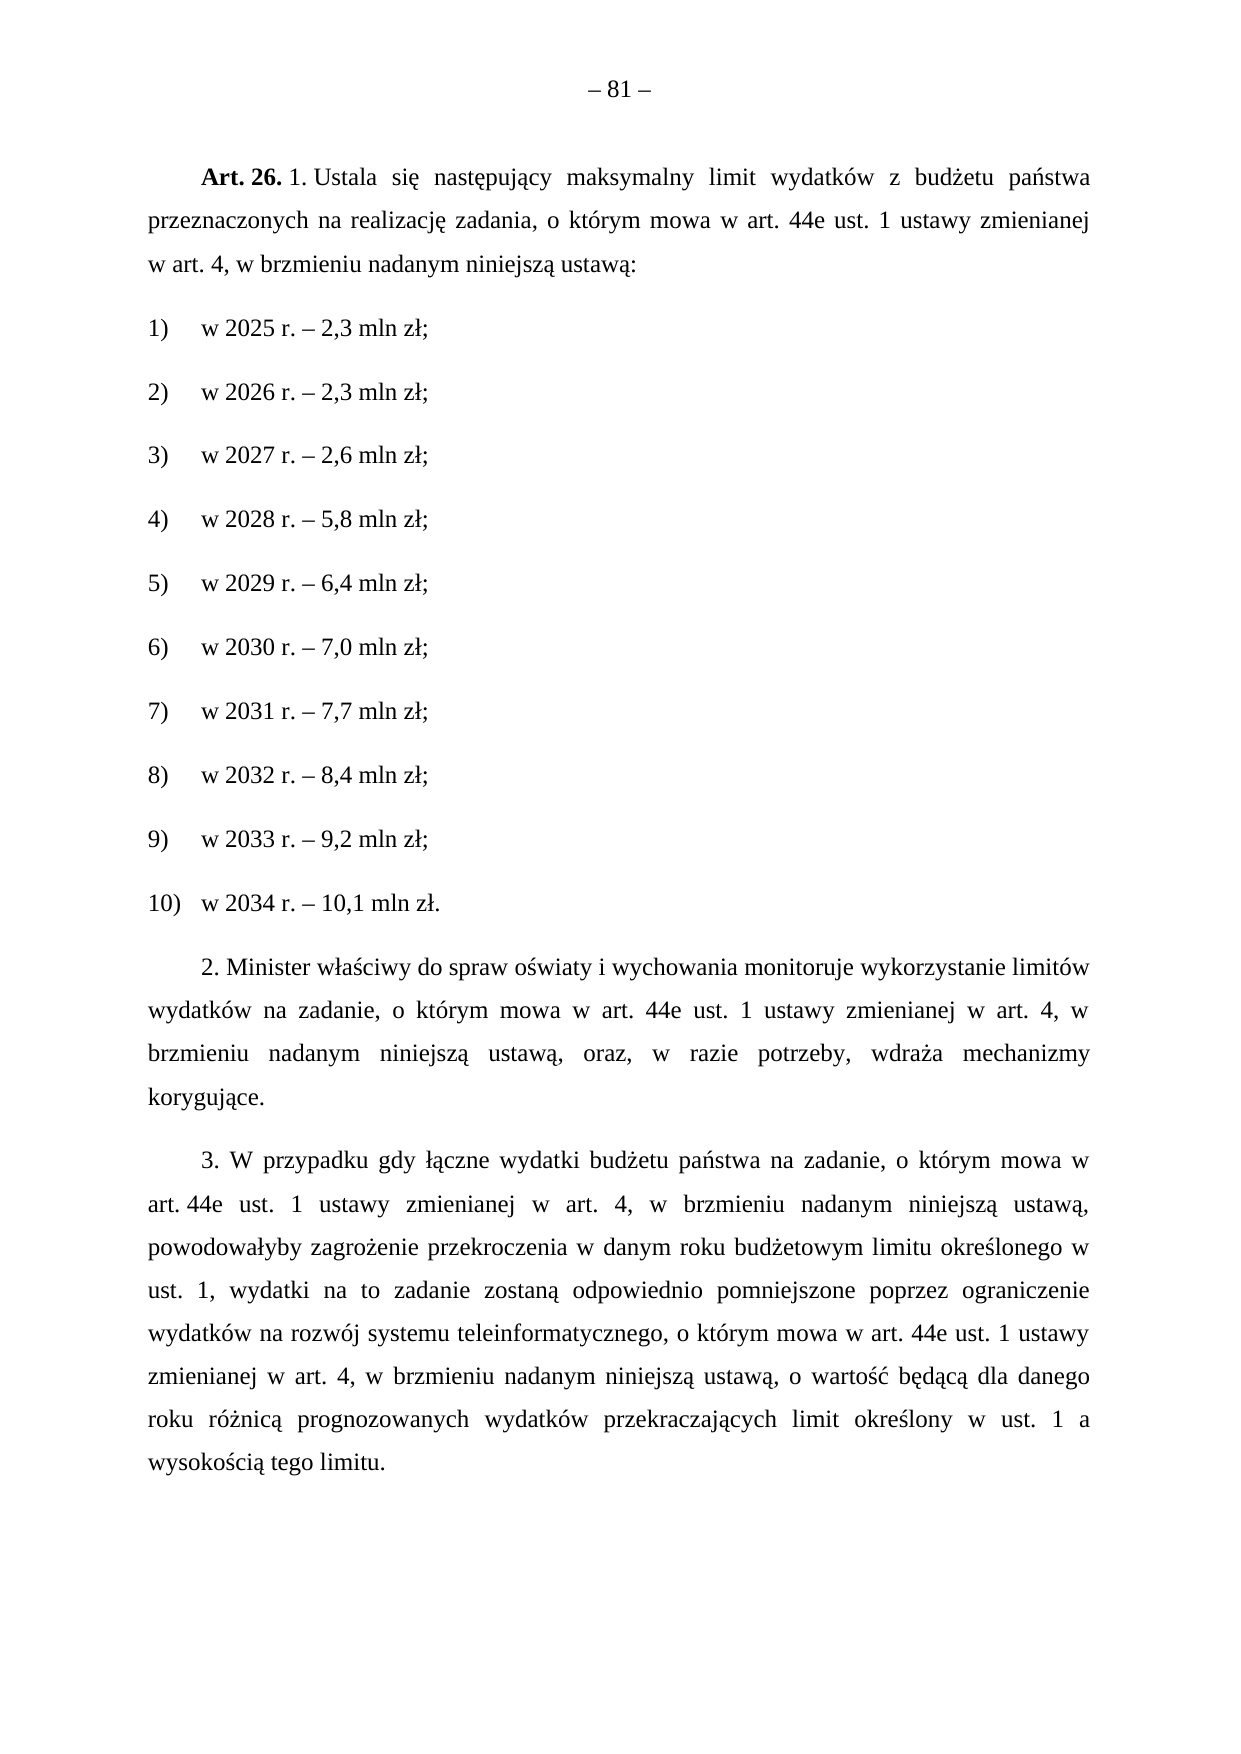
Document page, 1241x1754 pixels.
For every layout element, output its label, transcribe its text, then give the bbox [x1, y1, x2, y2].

text 4) w 2028 r. – 5,8 mln zł; [148, 504, 1091, 533]
text 6) w 2030 r. – 7,0 mln zł; [148, 632, 1091, 661]
text 8) w 2032 r. – 8,4 mln zł; [148, 760, 1091, 789]
text 2. Minister właściwy do spraw oświaty i wychowania monitoruje wykorzystanie limitów wydatków na zadanie, o którym mowa w art. 44e ust. 1 ustawy zmienianej w art. 4, w brzmieniu nadanym niniejszą ustawą, oraz, w razie potrzeby, wdraża mechanizmy korygujące. [148, 952, 1091, 1110]
text 5) w 2029 r. – 6,4 mln zł; [148, 568, 1091, 597]
text 2) w 2026 r. – 2,3 mln zł; [148, 377, 1091, 405]
text 1) w 2025 r. – 2,3 mln zł; [148, 313, 1091, 341]
text 10) w 2034 r. – 10,1 mln zł. [148, 888, 1091, 917]
text Art. 26. 1. Ustala się następujący maksymalny limit wydatków z budżetu państwa przeznaczonych na realizację zadania, o którym mowa w art. 44e ust. 1 ustawy zmienianej w art. 4, w brzmieniu nadanym niniejszą ustawą: [148, 162, 1091, 277]
text 7) w 2031 r. – 7,7 mln zł; [148, 696, 1091, 725]
text 3) w 2027 r. – 2,6 mln zł; [148, 441, 1091, 469]
text 9) w 2033 r. – 9,2 mln zł; [148, 824, 1091, 853]
text 3. W przypadku gdy łączne wydatki budżetu państwa na zadanie, o którym mowa w art. 44e ust. 1 ustawy zmienianej w art. 4, w brzmieniu nadanym niniejszą ustawą, powodowałyby zagrożenie przekroczenia w danym roku budżetowym limitu określonego w ust. 1, wydatki na to zadanie zostaną odpowiednio pomniejszone poprzez ograniczenie wydatków na rozwój systemu teleinformatycznego, o którym mowa w art. 44e ust. 1 ustawy zmienianej w art. 4, w brzmieniu nadanym niniejszą ustawą, o wartość będącą dla danego roku różnicą prognozowanych wydatków przekraczających limit określony w ust. 1 a wysokością tego limitu. [148, 1146, 1091, 1476]
